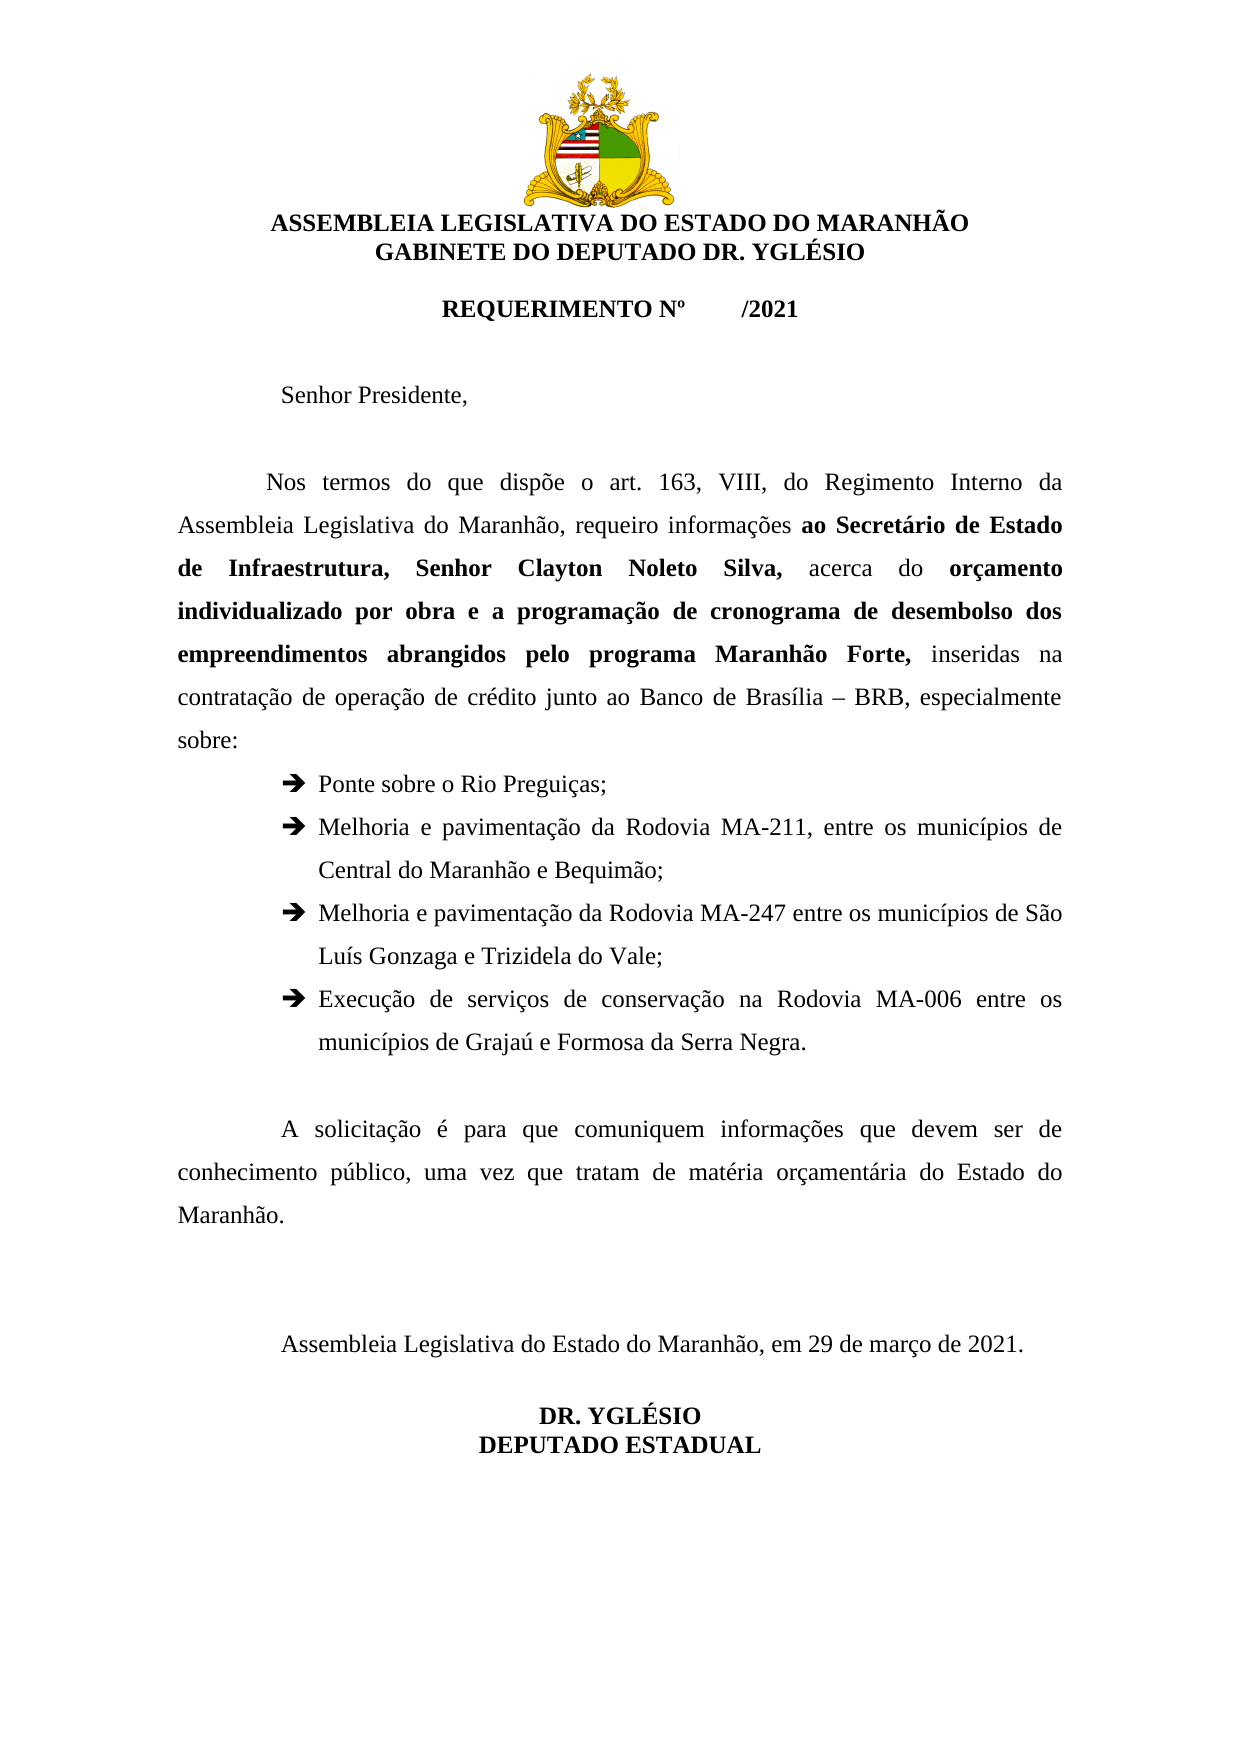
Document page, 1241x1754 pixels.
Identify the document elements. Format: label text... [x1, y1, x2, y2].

picture [523, 73, 680, 209]
list Execução de serviços de conservação na Rodovia MA-006 entre os municípios de Grajaú e Formosa da Serra Negra. [281, 984, 1063, 1056]
text Nos termos do que dispõe o art. 163, VIII, do Regimento Interno da Assembleia Legislativa do Maranhão, requeiro informações ao Secretário de Estado de Infraestrutura, Senhor Clayton Noleto Silva, acerca do orçamento individualizado por obra e a programação de cronograma de desembolso dos empreendimentos abrangidos pelo programa Maranhão Forte, inseridas na contratação de operação de crédito junto ao Banco de Brasília – BRB, especialmente sobre: [177, 467, 1063, 754]
text REQUERIMENTO Nº /2021 [177, 294, 1063, 323]
list Melhoria e pavimentação da Rodovia MA-211, entre os municípios de Central do Maranhão e Bequimão; [281, 812, 1063, 884]
text DR. YGLÉSIO [177, 1401, 1063, 1430]
text Assembleia Legislativa do Estado do Maranhão, em 29 de março de 2021. [177, 1329, 1063, 1358]
text DEPUTADO ESTADUAL [177, 1430, 1063, 1459]
list Melhoria e pavimentação da Rodovia MA-247 entre os municípios de São Luís Gonzaga e Trizidela do Vale; [281, 898, 1063, 970]
text A solicitação é para que comuniquem informações que devem ser de conhecimento público, uma vez que tratam de matéria orçamentária do Estado do Maranhão. [177, 1114, 1063, 1229]
text Senhor Presidente, [177, 381, 1063, 409]
list Ponte sobre o Rio Preguiças; [281, 769, 1063, 797]
